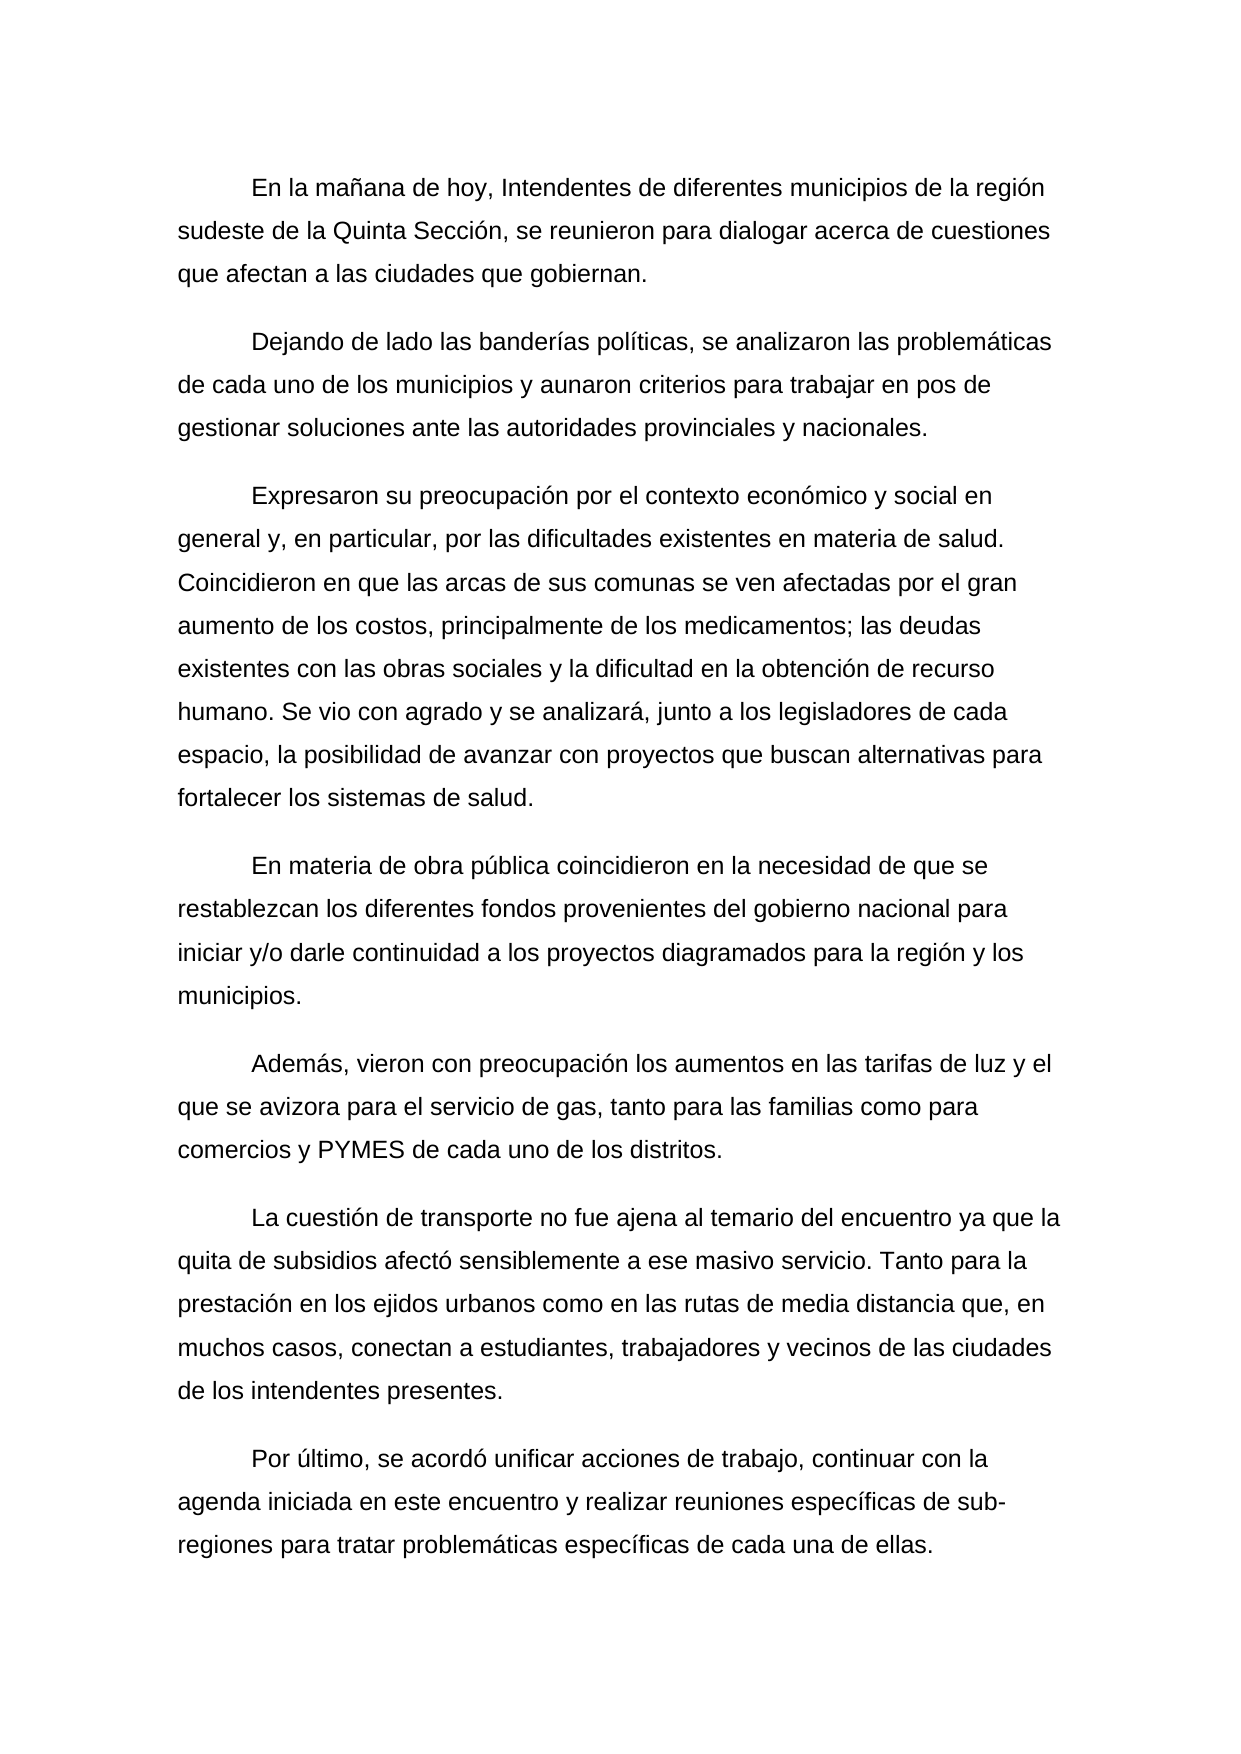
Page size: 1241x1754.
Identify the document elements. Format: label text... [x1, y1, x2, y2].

text Por último, se acordó unificar acciones de trabajo, continuar con la agenda iniciada en este encuentro y realizar reuniones específicas de sub-regiones para tratar problemáticas específicas de cada una de ellas. [177, 1444, 1063, 1559]
text La cuestión de transporte no fue ajena al temario del encuentro ya que la quita de subsidios afectó sensiblemente a ese masivo servicio. Tanto para la prestación en los ejidos urbanos como en las rutas de media distancia que, en muchos casos, conectan a estudiantes, trabajadores y vecinos de las ciudades de los intendentes presentes. [177, 1203, 1063, 1404]
text Además, vieron con preocupación los aumentos en las tarifas de luz y el que se avizora para el servicio de gas, tanto para las familias como para comercios y PYMES de cada uno de los distritos. [177, 1049, 1063, 1164]
text Dejando de lado las banderías políticas, se analizaron las problemáticas de cada uno de los municipios y aunaron criterios para trabajar en pos de gestionar soluciones ante las autoridades provinciales y nacionales. [177, 327, 1063, 442]
text En la mañana de hoy, Intendentes de diferentes municipios de la región sudeste de la Quinta Sección, se reunieron para dialogar acerca de cuestiones que afectan a las ciudades que gobiernan. [177, 173, 1063, 288]
text En materia de obra pública coincidieron en la necesidad de que se restablezcan los diferentes fondos provenientes del gobierno nacional para iniciar y/o darle continuidad a los proyectos diagramados para la región y los municipios. [177, 851, 1063, 1009]
text Expresaron su preocupación por el contexto económico y social en general y, en particular, por las dificultades existentes en materia de salud. Coincidieron en que las arcas de sus comunas se ven afectadas por el gran aumento de los costos, principalmente de los medicamentos; las deudas existentes con las obras sociales y la dificultad en la obtención de recurso humano. Se vio con agrado y se analizará, junto a los legisladores de cada espacio, la posibilidad de avanzar con proyectos que buscan alternativas para fortalecer los sistemas de salud. [177, 481, 1063, 812]
